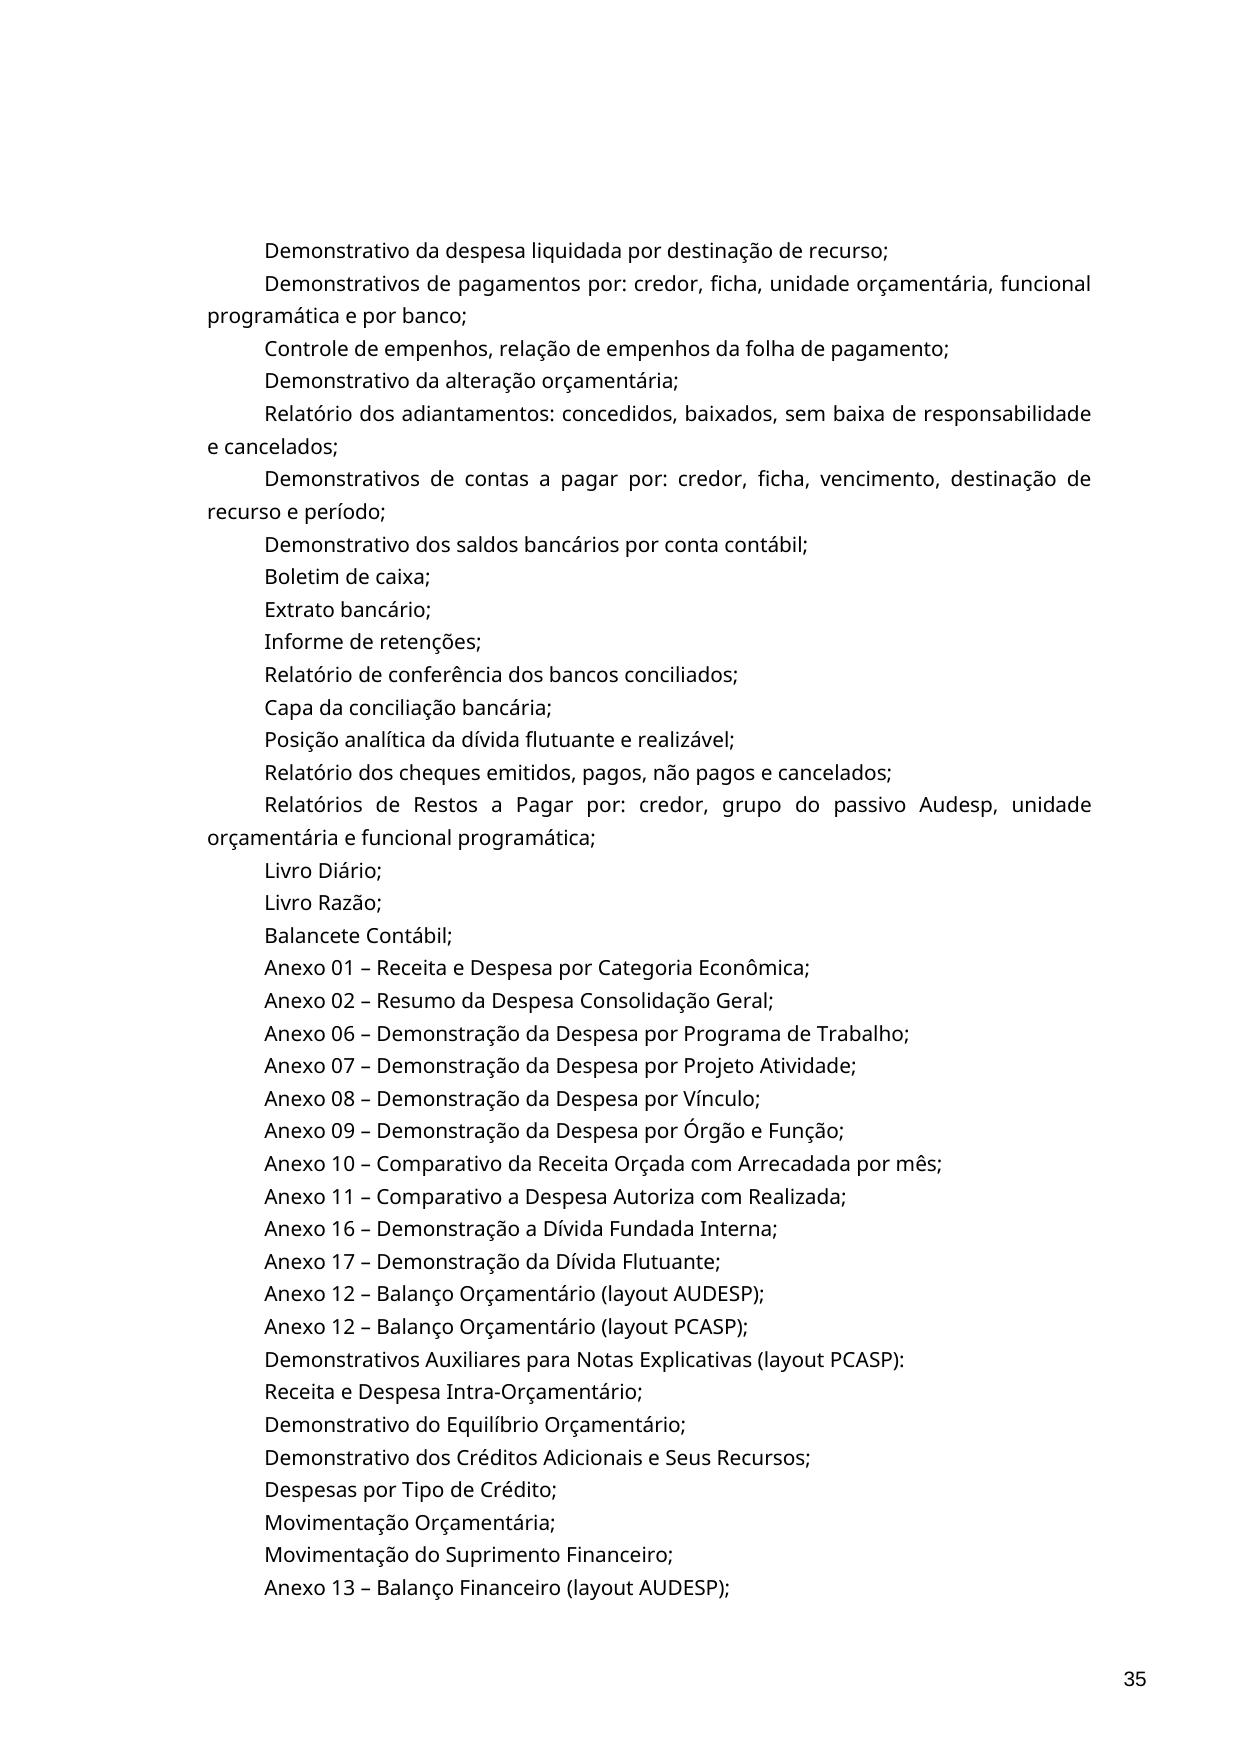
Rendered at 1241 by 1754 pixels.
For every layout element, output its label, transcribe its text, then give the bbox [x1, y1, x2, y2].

text Anexo 16 – Demonstração a Dívida Fundada Interna; [207, 1214, 1092, 1243]
text Relatório de conferência dos bancos conciliados; [207, 660, 1092, 688]
text Demonstrativo do Equilíbrio Orçamentário; [207, 1410, 1092, 1438]
text Anexo 06 – Demonstração da Despesa por Programa de Trabalho; [207, 1019, 1092, 1047]
text Demonstrativo da alteração orçamentária; [207, 367, 1092, 395]
text Balancete Contábil; [207, 921, 1092, 949]
text Anexo 12 – Balanço Orçamentário (layout AUDESP); [207, 1279, 1092, 1308]
text Receita e Despesa Intra-Orçamentário; [207, 1377, 1092, 1406]
text Demonstrativos de pagamentos por: credor, ficha, unidade orçamentária, funcional programática e por banco; [207, 269, 1092, 330]
text Anexo 13 – Balanço Financeiro (layout AUDESP); [207, 1573, 1092, 1601]
text Posição analítica da dívida flutuante e realizável; [207, 725, 1092, 754]
text Anexo 12 – Balanço Orçamentário (layout PCASP); [207, 1312, 1092, 1341]
text Demonstrativos Auxiliares para Notas Explicativas (layout PCASP): [207, 1345, 1092, 1373]
text Demonstrativo dos Créditos Adicionais e Seus Recursos; [207, 1443, 1092, 1471]
text Extrato bancário; [207, 595, 1092, 623]
text Relatório dos adiantamentos: concedidos, baixados, sem baixa de responsabilidade e cancelados; [207, 399, 1092, 460]
text Anexo 10 – Comparativo da Receita Orçada com Arrecadada por mês; [207, 1149, 1092, 1178]
text Despesas por Tipo de Crédito; [207, 1475, 1092, 1504]
text Anexo 08 – Demonstração da Despesa por Vínculo; [207, 1084, 1092, 1112]
text Anexo 07 – Demonstração da Despesa por Projeto Atividade; [207, 1051, 1092, 1080]
text Demonstrativos de contas a pagar por: credor, ficha, vencimento, destinação de recurso e período; [207, 464, 1092, 526]
text Anexo 11 – Comparativo a Despesa Autoriza com Realizada; [207, 1182, 1092, 1210]
text Demonstrativo dos saldos bancários por conta contábil; [207, 530, 1092, 558]
text Movimentação Orçamentária; [207, 1508, 1092, 1536]
text Anexo 09 – Demonstração da Despesa por Órgão e Função; [207, 1117, 1092, 1145]
text Movimentação do Suprimento Financeiro; [207, 1540, 1092, 1569]
text Demonstrativo da despesa liquidada por destinação de recurso; [207, 236, 1092, 265]
text Capa da conciliação bancária; [207, 693, 1092, 721]
text Informe de retenções; [207, 627, 1092, 656]
text Livro Diário; [207, 856, 1092, 884]
text Relatório dos cheques emitidos, pagos, não pagos e cancelados; [207, 758, 1092, 786]
text Anexo 17 – Demonstração da Dívida Flutuante; [207, 1247, 1092, 1275]
text Controle de empenhos, relação de empenhos da folha de pagamento; [207, 334, 1092, 362]
text Livro Razão; [207, 888, 1092, 917]
text Boletim de caixa; [207, 562, 1092, 591]
text Anexo 02 – Resumo da Despesa Consolidação Geral; [207, 986, 1092, 1014]
text Relatórios de Restos a Pagar por: credor, grupo do passivo Audesp, unidade orçamentária e funcional programática; [207, 791, 1092, 852]
text Anexo 01 – Receita e Despesa por Categoria Econômica; [207, 953, 1092, 982]
